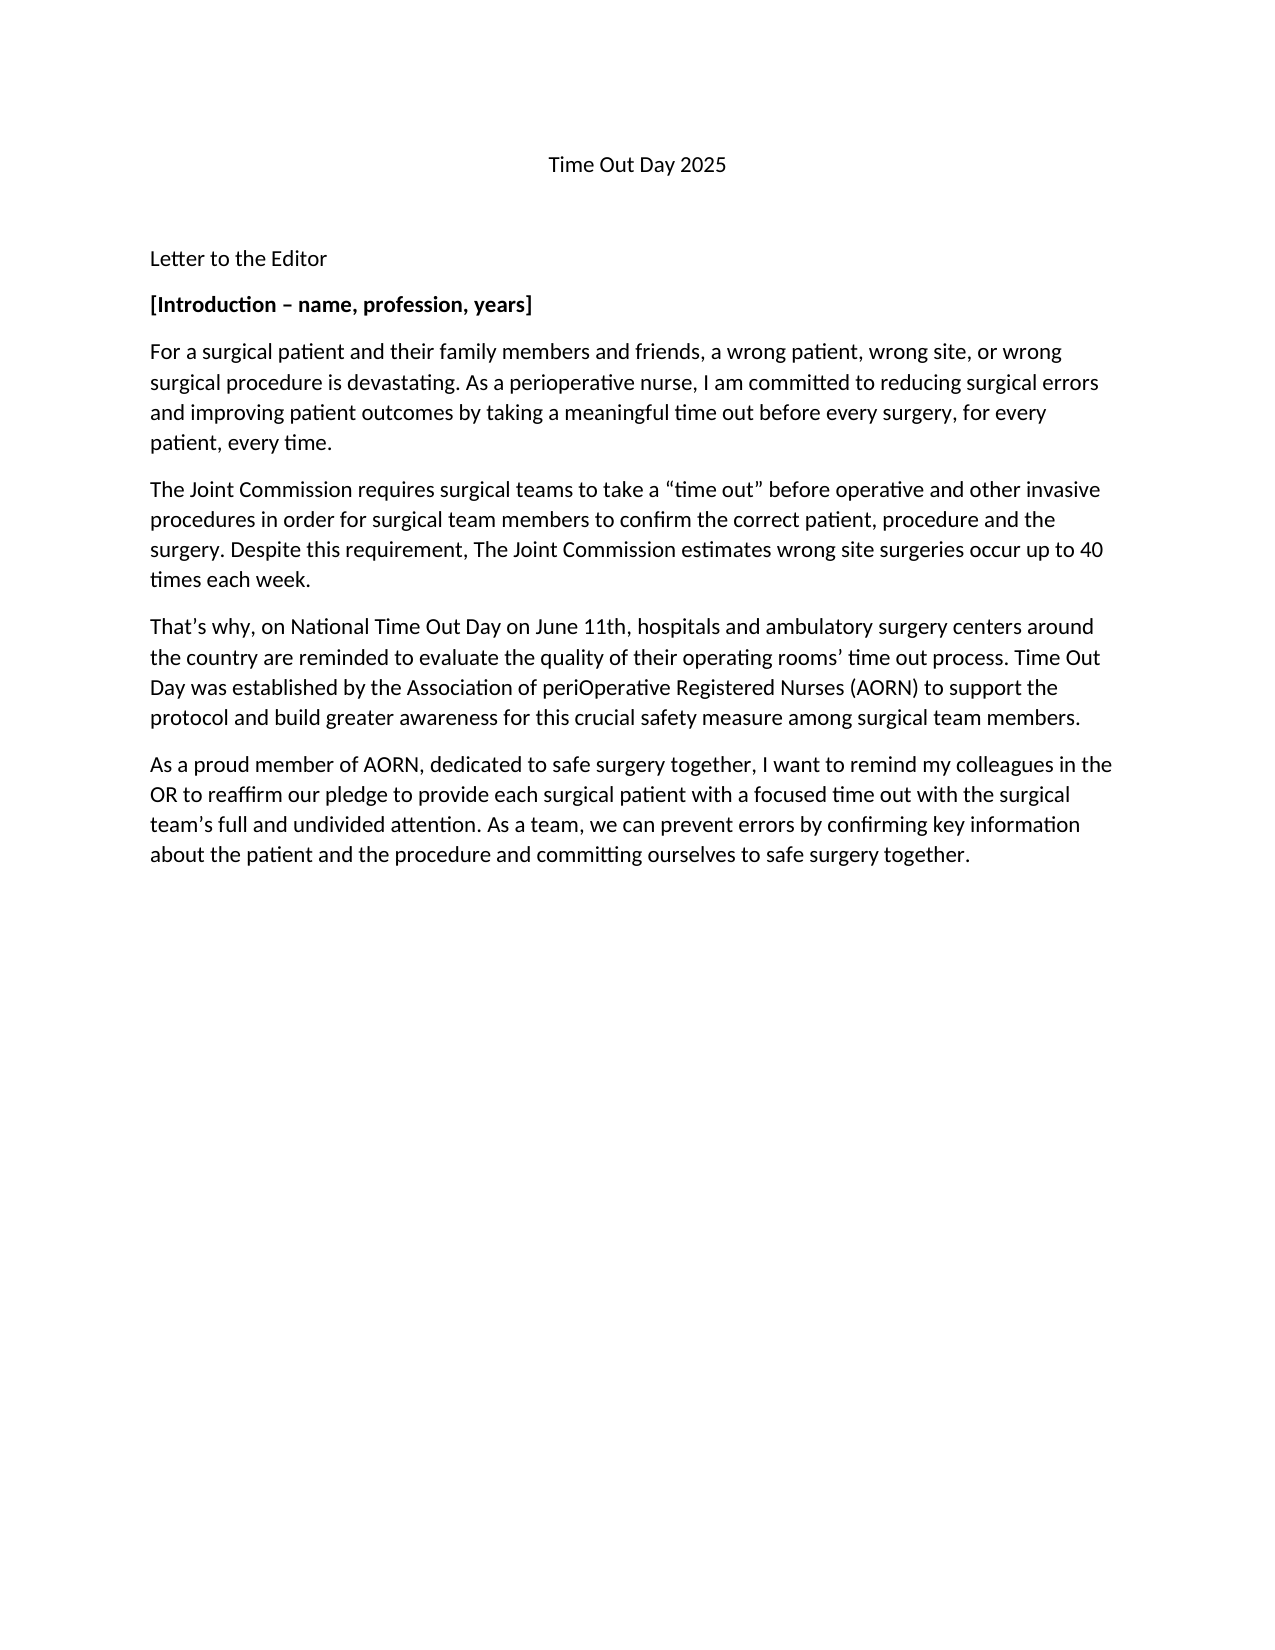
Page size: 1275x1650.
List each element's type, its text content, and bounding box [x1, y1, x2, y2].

text As a proud member of AORN, dedicated to safe surgery together, I want to remind my colleagues in the OR to reaffirm our pledge to provide each surgical patient with a focused time out with the surgical team’s full and undivided attention. As a team, we can prevent errors by confirming key information about the patient and the procedure and committing ourselves to safe surgery together. [150, 750, 1125, 869]
text [Introduction – name, profession, years] [150, 291, 1125, 319]
text Time Out Day 2025 [150, 150, 1125, 178]
text Letter to the Editor [150, 244, 1125, 272]
text For a surgical patient and their family members and friends, a wrong patient, wrong site, or wrong surgical procedure is devastating. As a perioperative nurse, I am committed to reducing surgical errors and improving patient outcomes by taking a meaningful time out before every surgery, for every patient, every time. [150, 337, 1125, 456]
text The Joint Commission requires surgical teams to take a “time out” before operative and other invasive procedures in order for surgical team members to confirm the correct patient, procedure and the surgery. Despite this requirement, The Joint Commission estimates wrong site surgeries occur up to 40 times each week. [150, 475, 1125, 594]
text That’s why, on National Time Out Day on June 11th, hospitals and ambulatory surgery centers around the country are reminded to evaluate the quality of their operating rooms’ time out process. Time Out Day was established by the Association of periOperative Registered Nurses (AORN) to support the protocol and build greater awareness for this crucial safety measure among surgical team members. [150, 612, 1125, 731]
